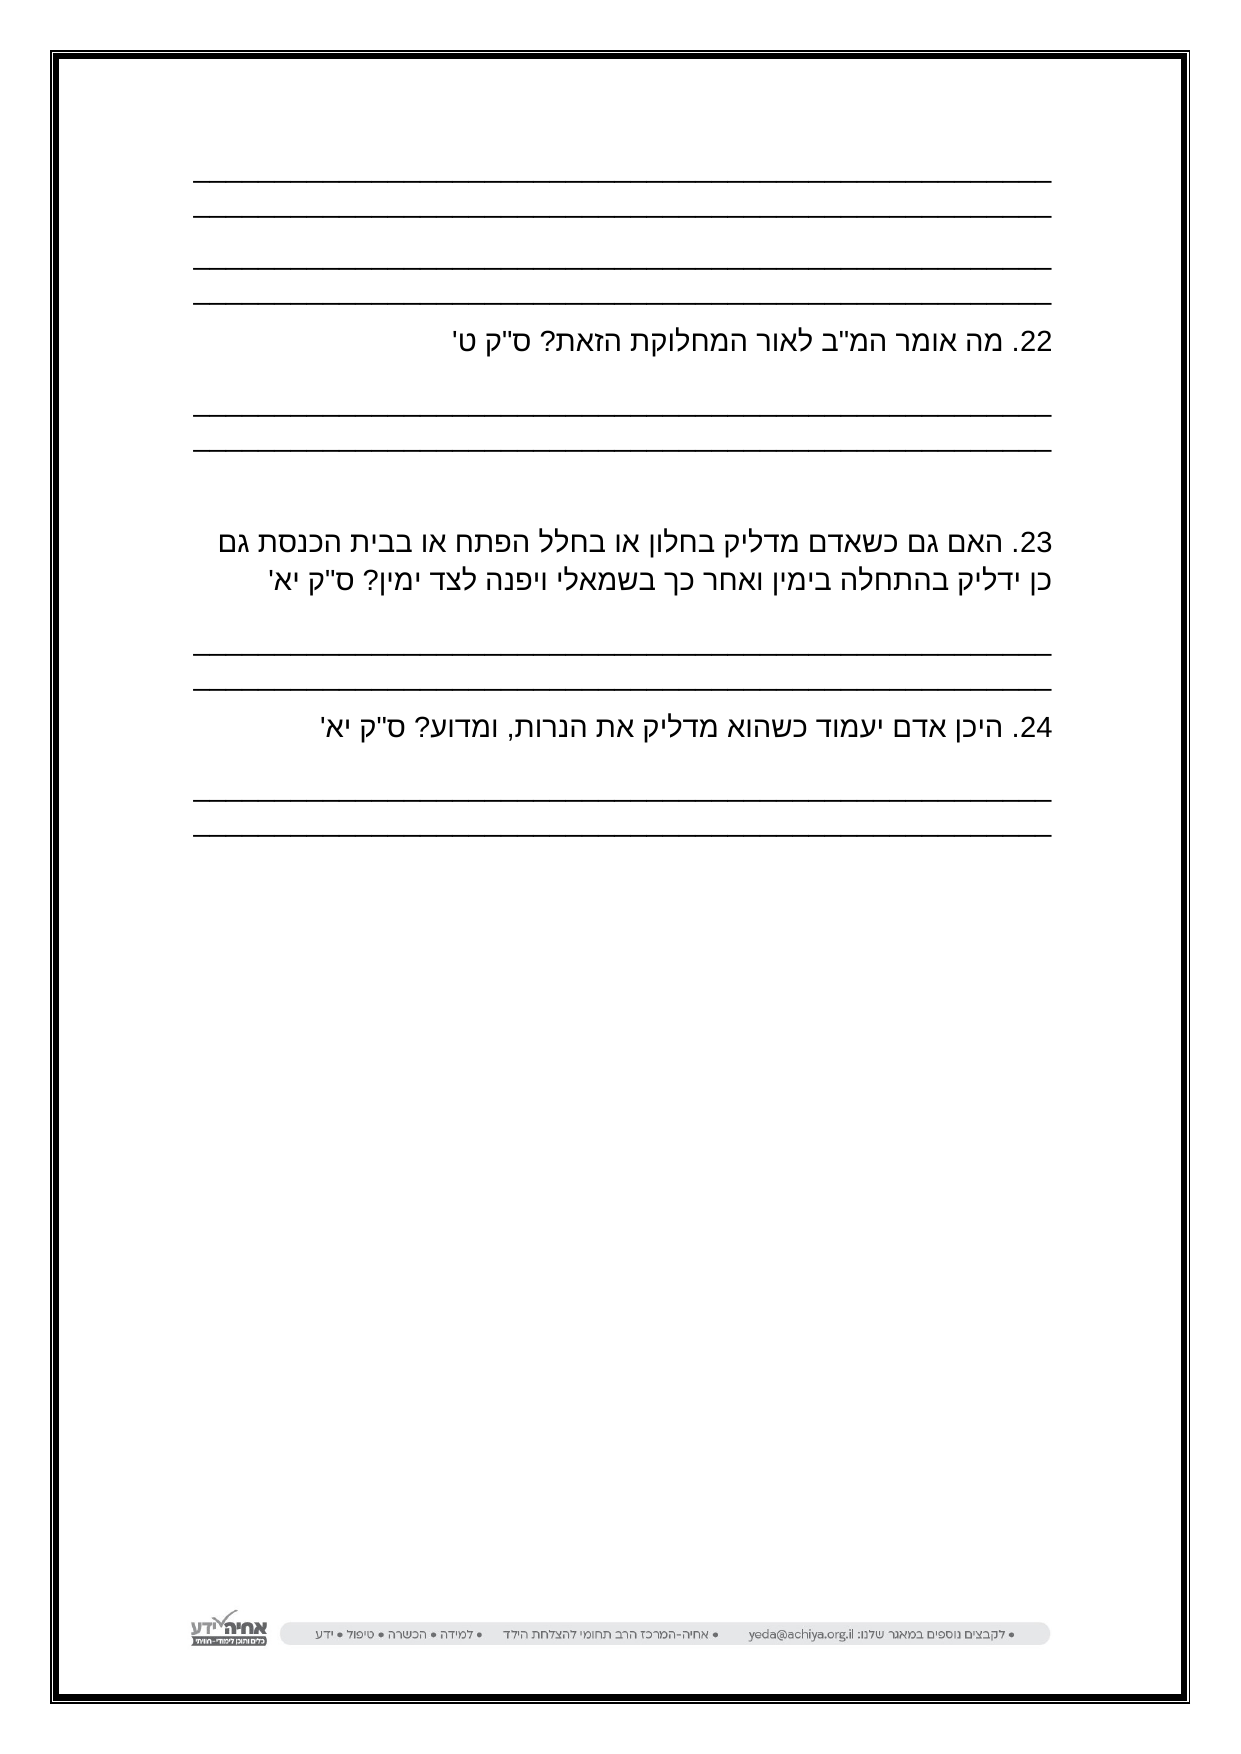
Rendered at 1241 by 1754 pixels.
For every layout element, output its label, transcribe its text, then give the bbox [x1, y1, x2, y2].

text __________________________________________________________________________________________________________ [187, 769, 1053, 838]
text __________________________________________________________________________________________________________ [187, 383, 1053, 452]
text 22. מה אומר המ"ב לאור המחלוקת הזאת? ס"ק ט' [187, 324, 1053, 358]
text __________________________________________________________________________________________________________ [187, 150, 1053, 219]
text 24. היכן אדם יעמוד כשהוא מדליק את הנרות, ומדוע? ס"ק יא' [187, 710, 1053, 743]
text 23. האם גם כשאדם מדליק בחלון או בחלל הפתח או בבית הכנסת גם כן ידליק בהתחלה בימין ואחר כך בשמאלי ויפנה לצד ימין? ס"ק יא' [187, 525, 1053, 597]
picture [187, 1596, 1053, 1653]
text __________________________________________________________________________________________________________ [187, 623, 1053, 691]
text __________________________________________________________________________________________________________ [187, 237, 1053, 306]
